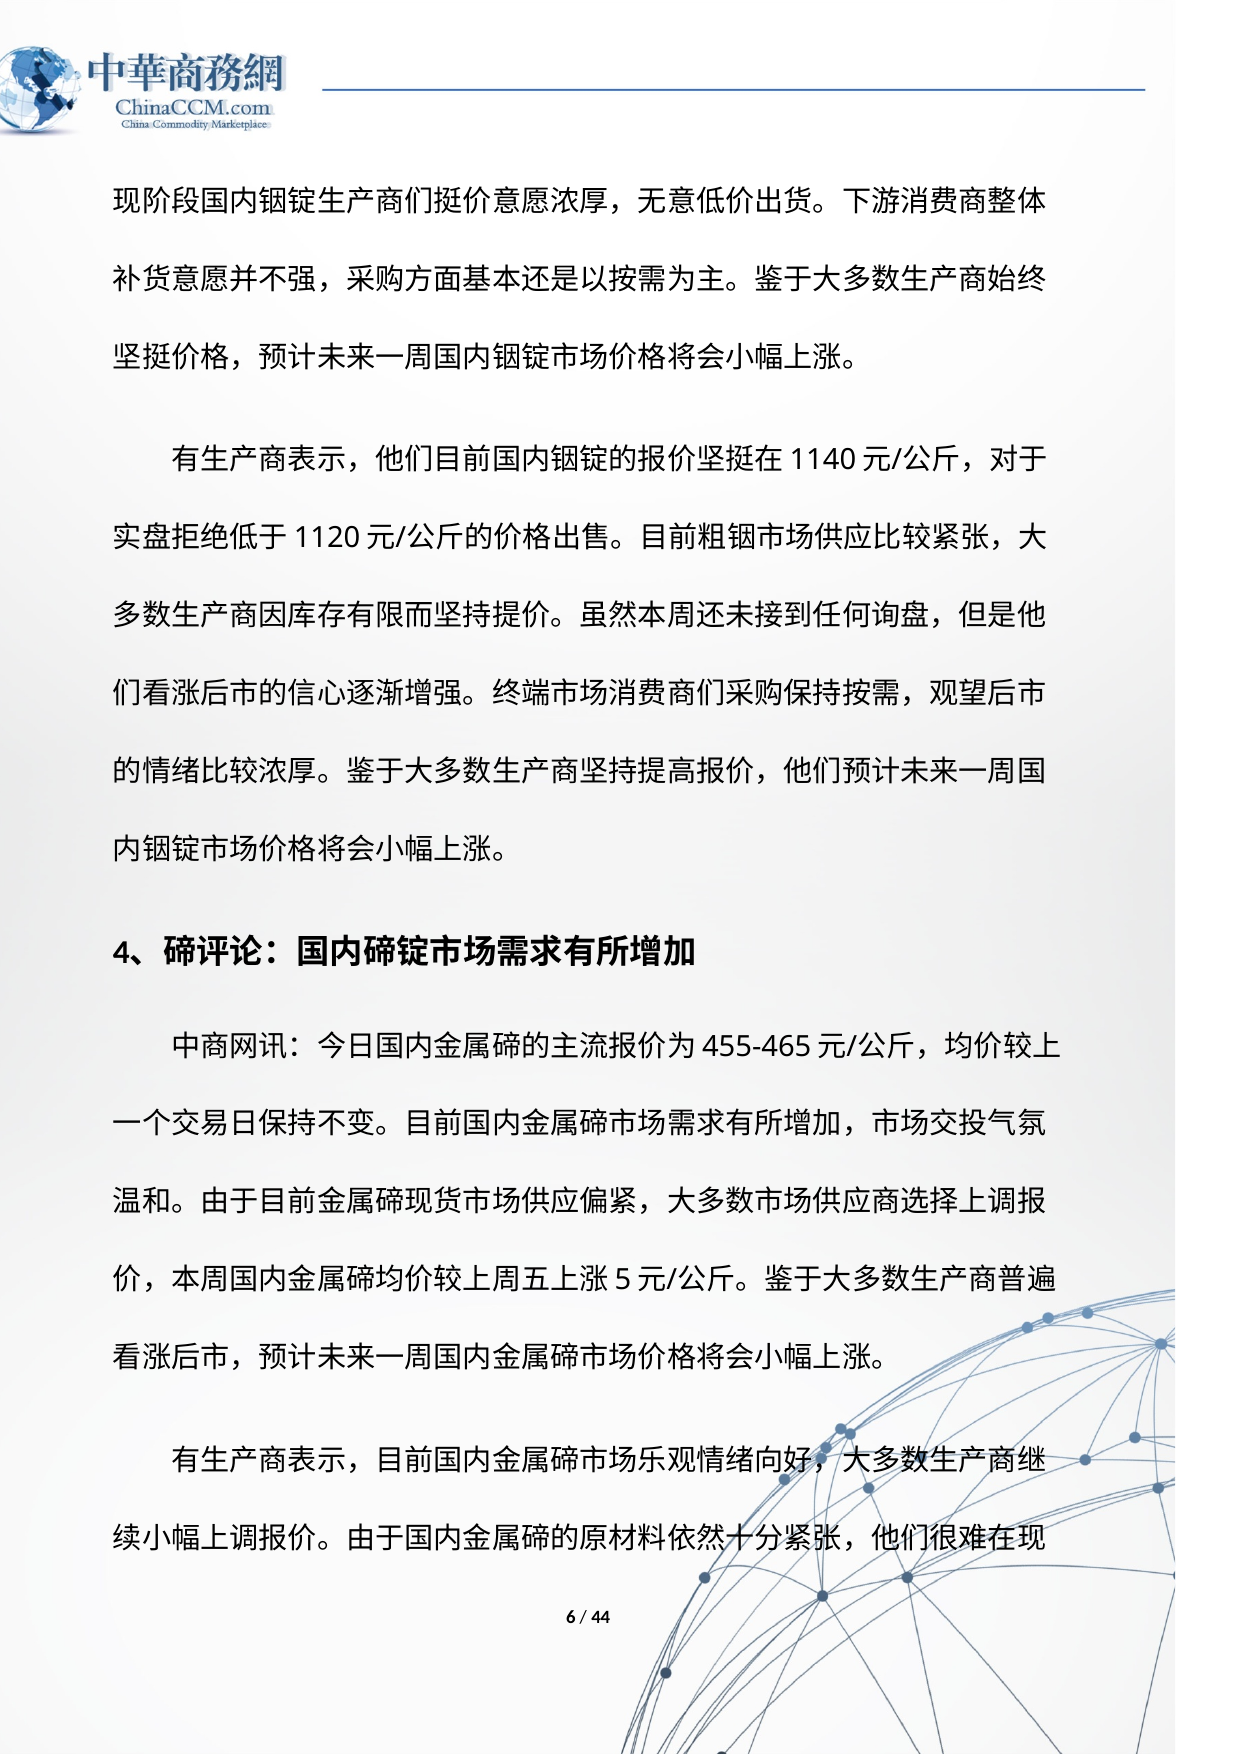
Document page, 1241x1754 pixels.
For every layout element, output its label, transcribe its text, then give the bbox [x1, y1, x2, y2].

text 中商网讯：今日国内金属碲的主流报价为455-465元/公斤，均价较上一个交易日保持不变。目前国内金属碲市场需求有所增加，市场交投气氛温和。由于目前金属碲现货市场供应偏紧，大多数市场供应商选择上调报价，本周国内金属碲均价较上周五上涨5元/公斤。鉴于大多数生产商普遍看涨后市，预计未来一周国内金属碲市场价格将会小幅上涨。 [113, 1011, 1063, 1387]
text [113, 166, 1063, 387]
text 有生产商表示，他们目前国内铟锭的报价坚挺在1140元/公斤，对于实盘拒绝低于1120元/公斤的价格出售。目前粗铟市场供应比较紧张，大多数生产商因库存有限而坚持提价。虽然本周还未接到任何询盘，但是他们看涨后市的信心逐渐增强。终端市场消费商们采购保持按需，观望后市的情绪比较浓厚。鉴于大多数生产商坚持提高报价，他们预计未来一周国内铟锭市场价格将会小幅上涨。 [113, 424, 1063, 879]
subtitle 4、碲评论：国内碲锭市场需求有所增加 [113, 917, 1063, 982]
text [113, 1425, 1063, 1568]
picture [0, 0, 1176, 1754]
